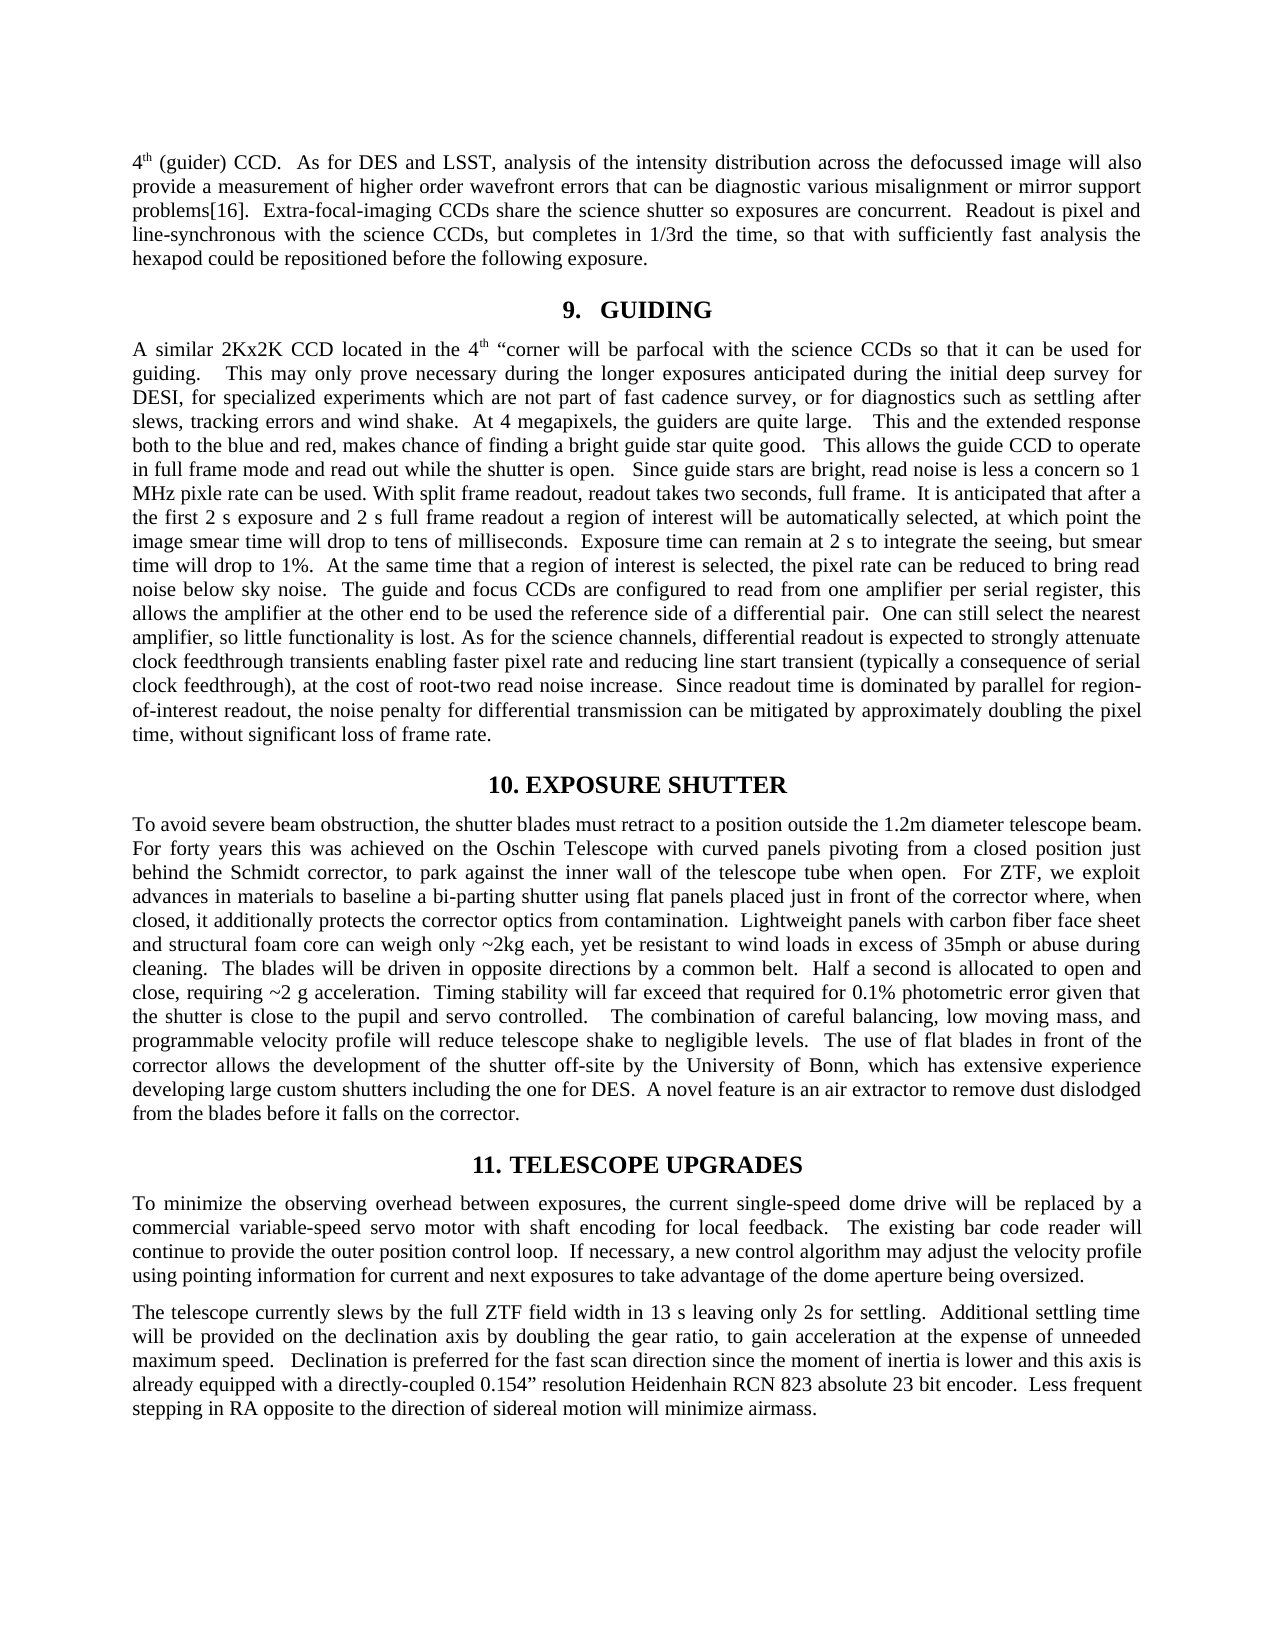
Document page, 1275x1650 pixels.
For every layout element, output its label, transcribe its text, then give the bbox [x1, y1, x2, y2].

text To minimize the observing overhead between exposures, the current single-speed dome drive will be replaced by a commercial variable-speed servo motor with shaft encoding for local feedback. The existing bar code reader will continue to provide the outer position control loop. If necessary, a new control algorithm may adjust the velocity profile using pointing information for current and next exposures to take advantage of the dome aperture being oversized. [132, 1191, 1143, 1287]
subtitle Guiding [132, 295, 1143, 324]
text A similar 2Kx2K CCD located in the 4th “corner will be parfocal with the science CCDs so that it can be used for guiding. This may only prove necessary during the longer exposures anticipated during the initial deep survey for DESI, for specialized experiments which are not part of fast cadence survey, or for diagnostics such as settling after slews, tracking errors and wind shake. At 4 megapixels, the guiders are quite large. This and the extended response both to the blue and red, makes chance of finding a bright guide star quite good. This allows the guide CCD to operate in full frame mode and read out while the shutter is open. Since guide stars are bright, read noise is less a concern so 1 MHz pixle rate can be used. With split frame readout, readout takes two seconds, full frame. It is anticipated that after a the first 2 s exposure and 2 s full frame readout a region of interest will be automatically selected, at which point the image smear time will drop to tens of milliseconds. Exposure time can remain at 2 s to integrate the seeing, but smear time will drop to 1%. At the same time that a region of interest is selected, the pixel rate can be reduced to bring read noise below sky noise. The guide and focus CCDs are configured to read from one amplifier per serial register, this allows the amplifier at the other end to be used the reference side of a differential pair. One can still select the nearest amplifier, so little functionality is lost. As for the science channels, differential readout is expected to strongly attenuate clock feedthrough transients enabling faster pixel rate and reducing line start transient (typically a consequence of serial clock feedthrough), at the cost of root-two read noise increase. Since readout time is dominated by parallel for region- of-interest readout, the noise penalty for differential transmission can be mitigated by approximately doubling the pixel time, without significant loss of frame rate. [132, 337, 1143, 746]
subtitle Telescope Upgrades [132, 1150, 1143, 1178]
text To avoid severe beam obstruction, the shutter blades must retract to a position outside the 1.2m diameter telescope beam. For forty years this was achieved on the Oschin Telescope with curved panels pivoting from a closed position just behind the Schmidt corrector, to park against the inner wall of the telescope tube when open. For ZTF, we exploit advances in materials to baseline a bi-parting shutter using flat panels placed just in front of the corrector where, when closed, it additionally protects the corrector optics from contamination. Lightweight panels with carbon fiber face sheet and structural foam core can weigh only ~2kg each, yet be resistant to wind loads in excess of 35mph or abuse during cleaning. The blades will be driven in opposite directions by a common belt. Half a second is allocated to open and close, requiring ~2 g acceleration. Timing stability will far exceed that required for 0.1% photometric error given that the shutter is close to the pupil and servo controlled. The combination of careful balancing, low moving mass, and programmable velocity profile will reduce telescope shake to negligible levels. The use of flat blades in front of the corrector allows the development of the shutter off-site by the University of Bonn, which has extensive experience developing large custom shutters including the one for DES. A novel feature is an air extractor to remove dust dislodged from the blades before it falls on the corrector. [132, 812, 1143, 1125]
subtitle Exposure Shutter [132, 771, 1143, 799]
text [132, 150, 1143, 270]
text The telescope currently slews by the full ZTF field width in 13 s leaving only 2s for settling. Additional settling time will be provided on the declination axis by doubling the gear ratio, to gain acceleration at the expense of unneeded maximum speed. Declination is preferred for the fast scan direction since the moment of inertia is lower and this axis is already equipped with a directly-coupled 0.154” resolution Heidenhain RCN 823 absolute 23 bit encoder. Less frequent stepping in RA opposite to the direction of sidereal motion will minimize airmass. [132, 1300, 1143, 1420]
